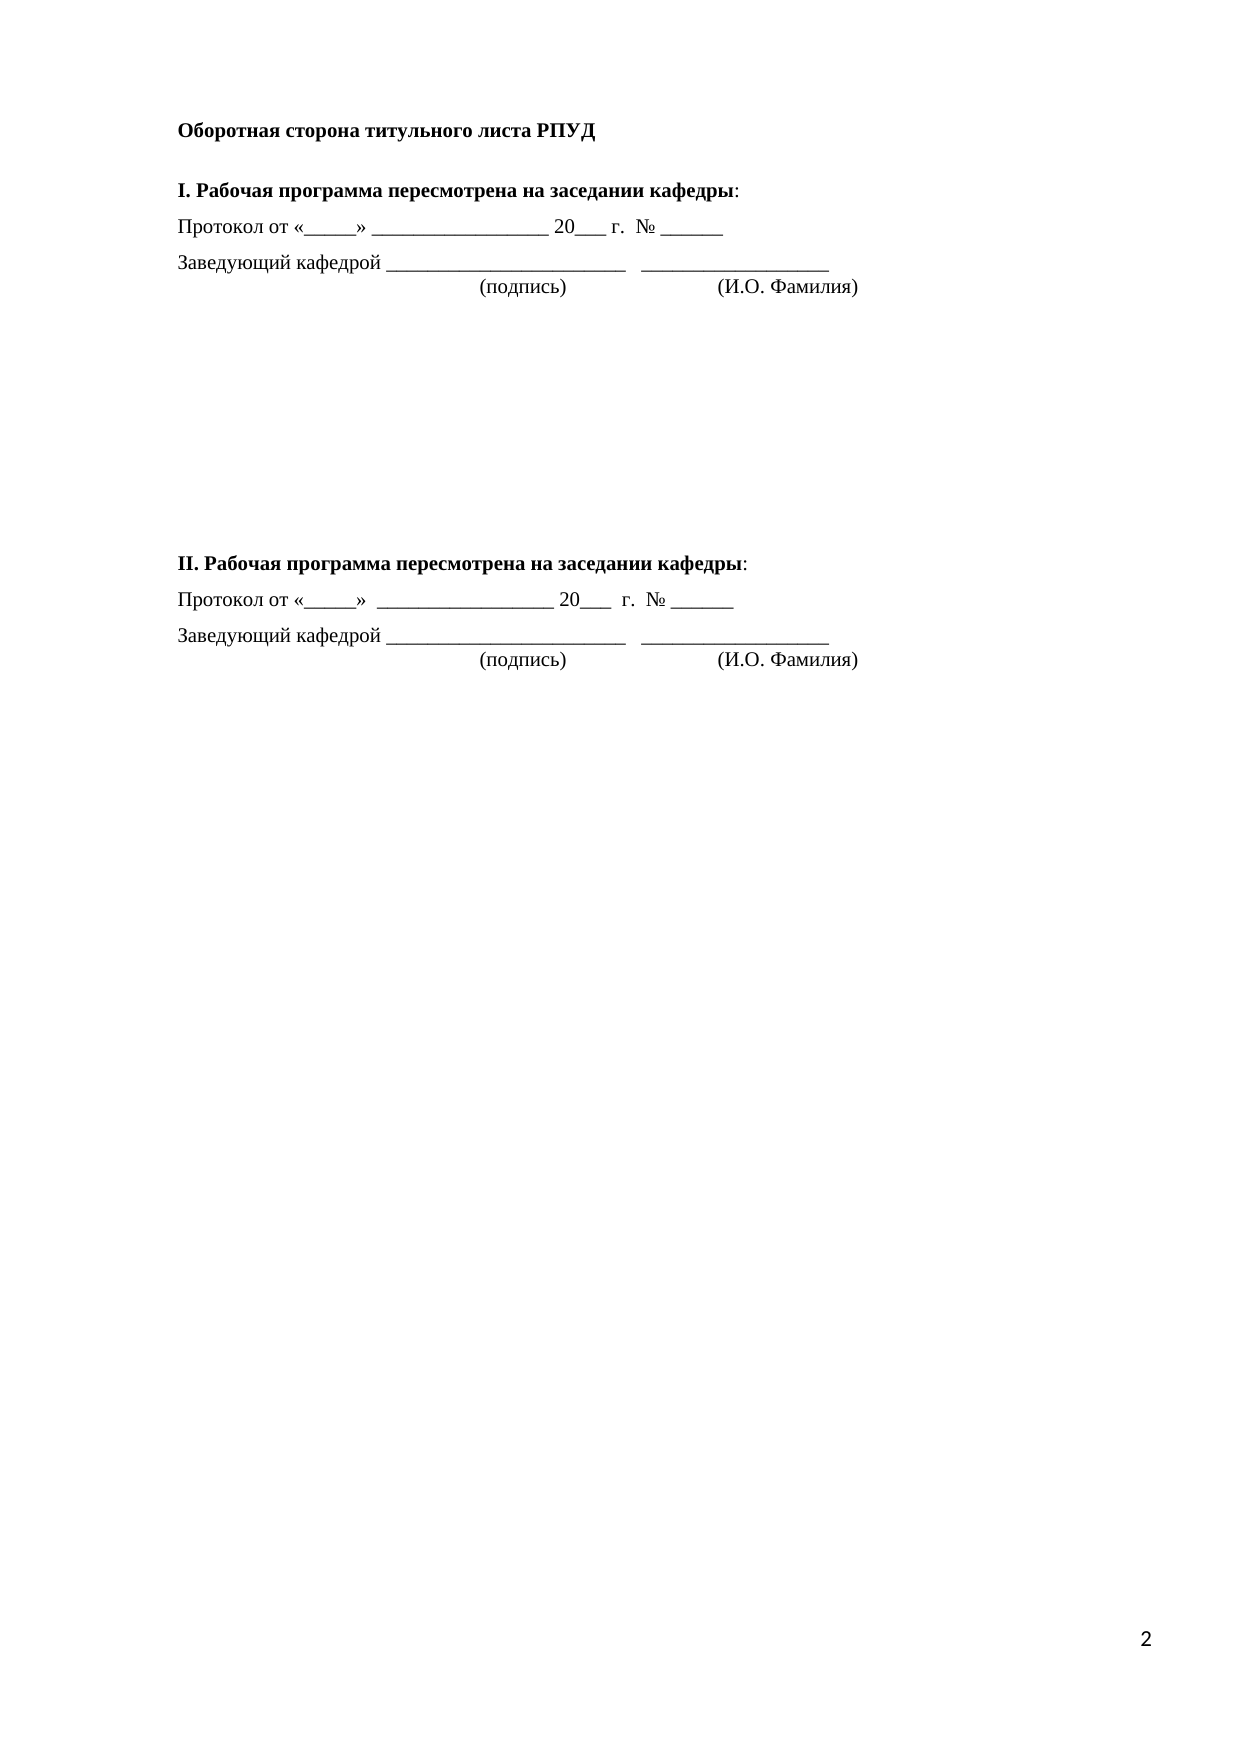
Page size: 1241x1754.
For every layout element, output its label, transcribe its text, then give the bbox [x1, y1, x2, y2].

text (подпись) (И.О. Фамилия) [177, 647, 1152, 671]
text Оборотная сторона титульного листа РПУД [177, 118, 1152, 142]
text Протокол от «_____» _________________ 20___ г. № ______ [177, 214, 1152, 238]
text Заведующий кафедрой _______________________ __________________ [177, 250, 1152, 274]
text (подпись) (И.О. Фамилия) [177, 274, 1152, 298]
text II. Рабочая программа пересмотрена на заседании кафедры: [177, 551, 1152, 575]
text I. Рабочая программа пересмотрена на заседании кафедры: [177, 178, 1152, 202]
text Заведующий кафедрой _______________________ __________________ [177, 623, 1152, 647]
text Протокол от «_____» _________________ 20___ г. № ______ [177, 587, 1152, 611]
